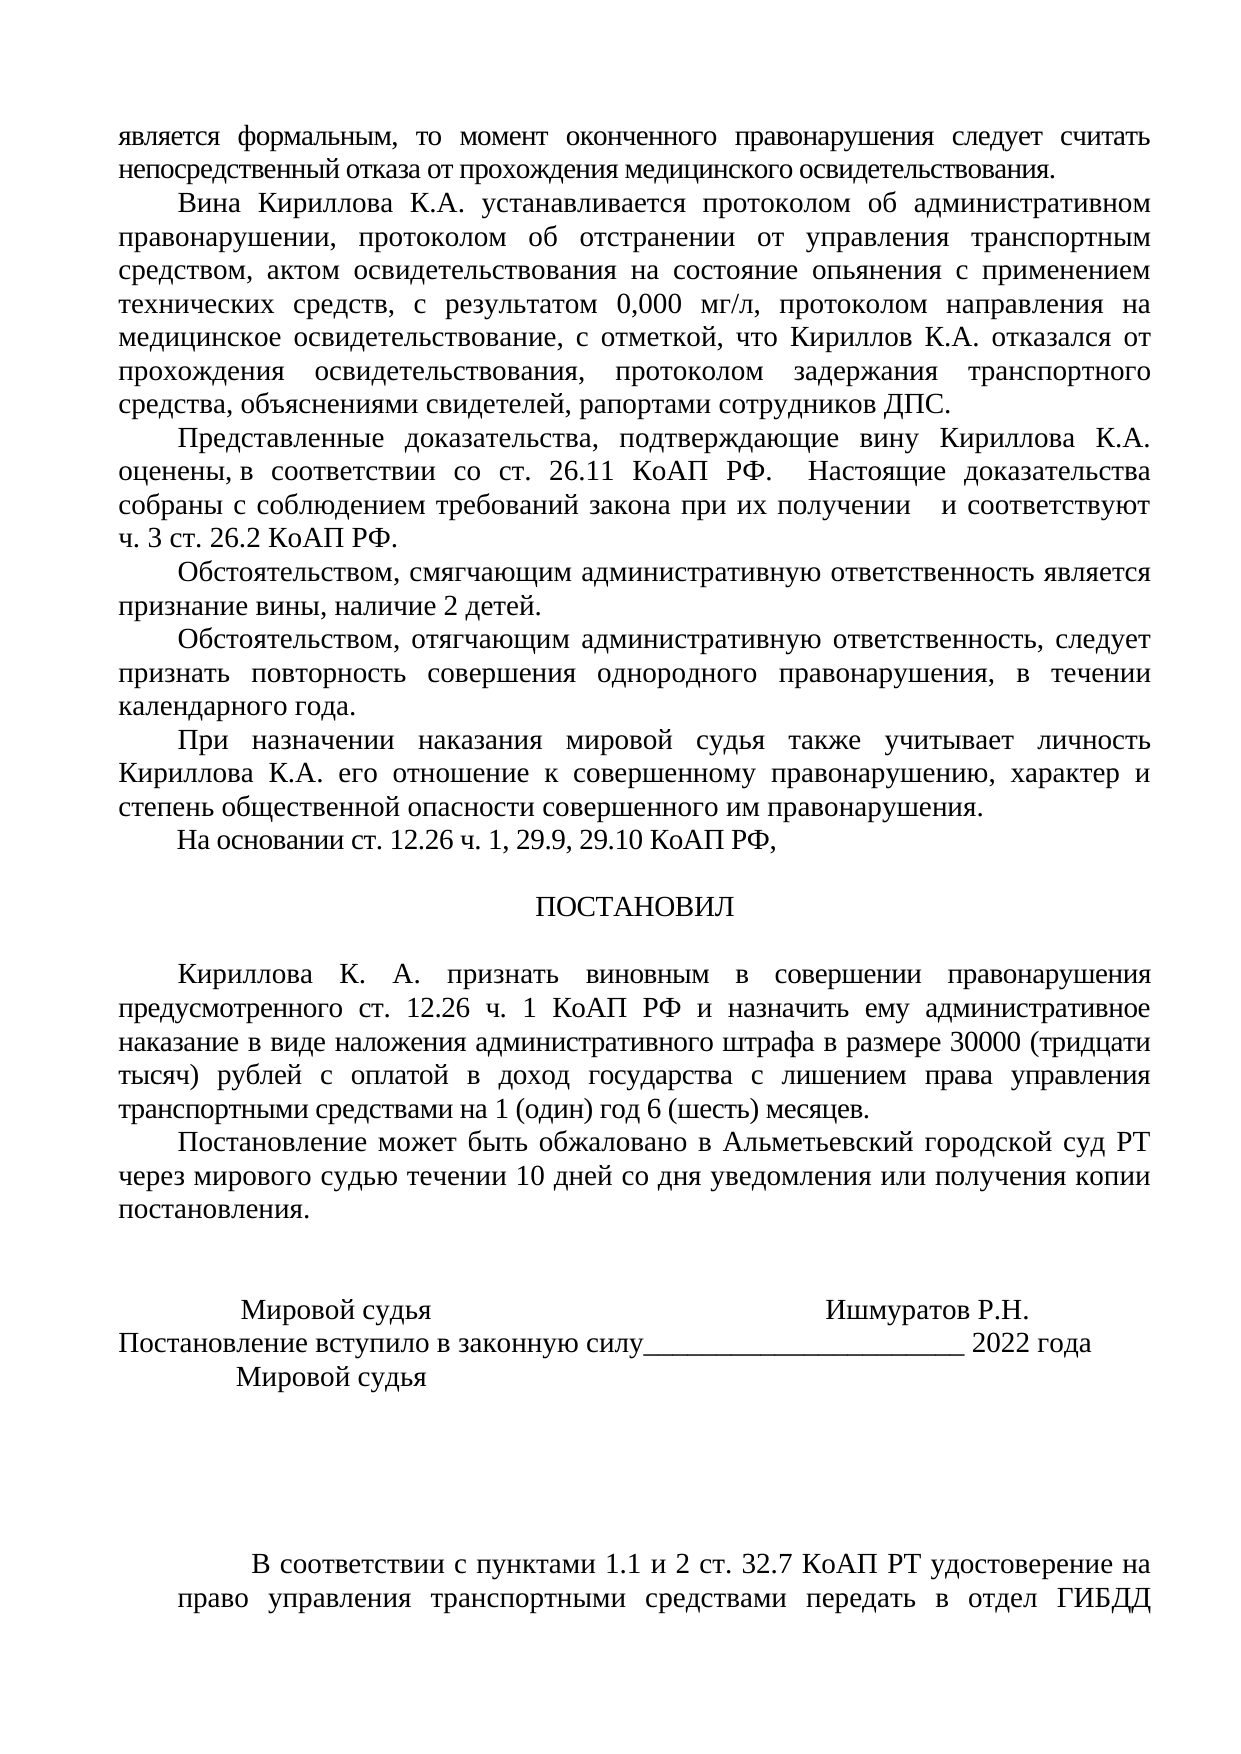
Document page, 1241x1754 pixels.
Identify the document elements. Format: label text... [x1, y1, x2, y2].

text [118, 118, 1152, 185]
text Мировой судья [177, 1359, 1152, 1393]
text Обстоятельством, отягчающим административную ответственность, следует признать повторность совершения однородного правонарушения, в течении календарного года. [118, 621, 1152, 722]
text ПОСТАНОВИЛ [118, 889, 1152, 923]
text Представленные доказательства, подтверждающие вину Кириллова К.А. оценены, в соответствии со ст. 26.11 КоАП РФ. Настоящие доказательства собраны с соблюдением требований закона при их получении и соответствуют ч. 3 ст. 26.2 КоАП РФ. [118, 420, 1152, 554]
text При назначении наказания мировой судья также учитывает личность Кириллова К.А. его отношение к совершенному правонарушению, характер и степень общественной опасности совершенного им правонарушения. [118, 722, 1152, 822]
text Постановление может быть обжаловано в Альметьевский городской суд РТ через мирового судью течении 10 дней со дня уведомления или получения копии постановления. [118, 1124, 1152, 1225]
text Обстоятельством, смягчающим административную ответственность является признание вины, наличие 2 детей. [118, 554, 1152, 621]
text Кириллова К. А. признать виновным в совершении правонарушения предусмотренного ст. 12.26 ч. 1 КоАП РФ и назначить ему административное наказание в виде наложения административного штрафа в размере 30000 (тридцати тысяч) рублей с оплатой в доход государства с лишением права управления транспортными средствами на 1 (один) год 6 (шесть) месяцев. [118, 957, 1152, 1124]
text Постановление вступило в законную силу______________________ 2022 года [118, 1326, 1152, 1359]
text Мировой судья Ишмуратов Р.Н. [118, 1292, 1152, 1326]
text На основании ст. 12.26 ч. 1, 29.9, 29.10 КоАП РФ, [118, 822, 1152, 856]
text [177, 1546, 1152, 1613]
text Вина Кириллова К.А. устанавливается протоколом об административном правонарушении, протоколом об отстранении от управления транспортным средством, актом освидетельствования на состояние опьянения с применением технических средств, с результатом 0,000 мг/л, протоколом направления на медицинское освидетельствование, с отметкой, что Кириллов К.А. отказался от прохождения освидетельствования, протоколом задержания транспортного средства, объяснениями свидетелей, рапортами сотрудников ДПС. [118, 185, 1152, 420]
